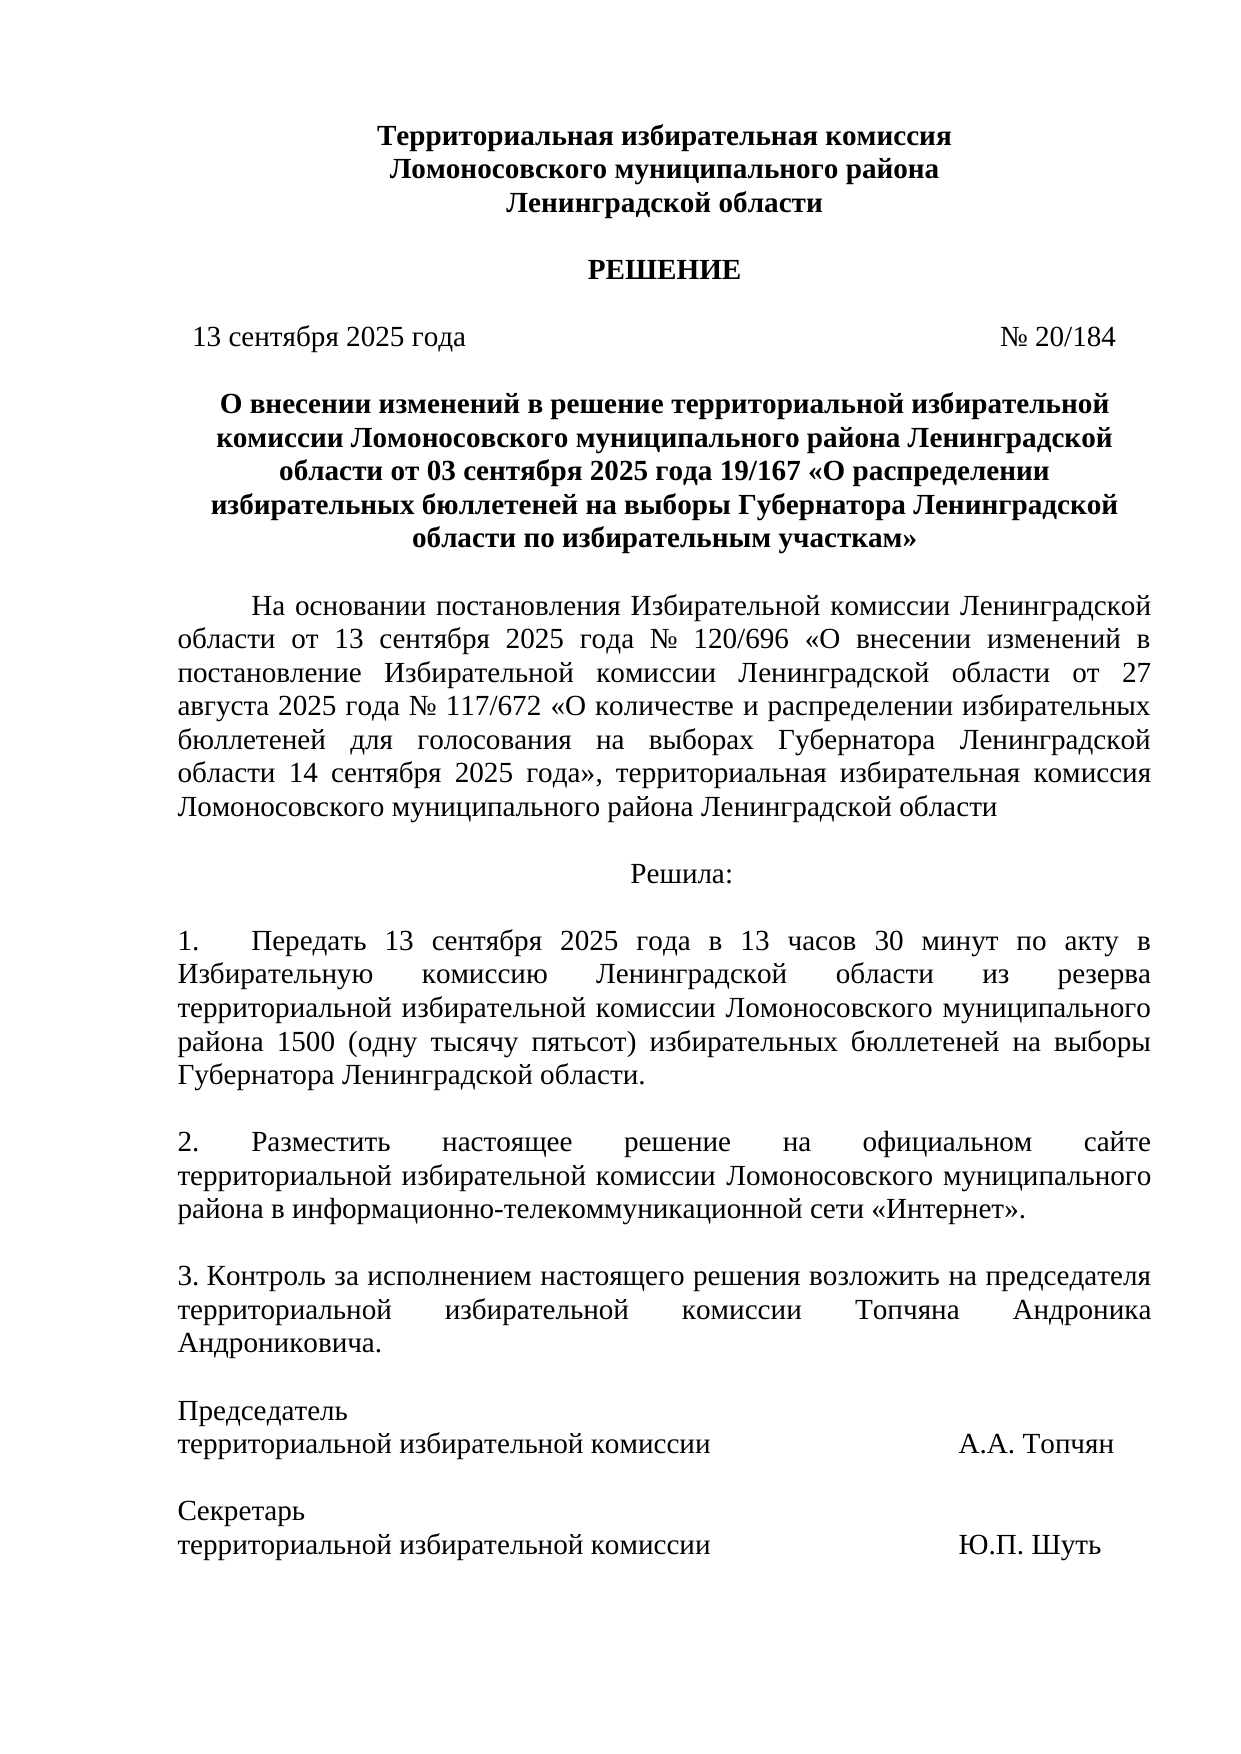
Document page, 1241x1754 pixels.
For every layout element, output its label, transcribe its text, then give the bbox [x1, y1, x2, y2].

list Разместить настоящее решение на официальном сайте территориальной избирательной комиссии Ломоносовского муниципального района в информационно-телекоммуникационной сети «Интернет». [177, 1124, 1152, 1225]
text территориальной избирательной комиссии Ю.П. Шуть [177, 1527, 1152, 1560]
text Ломоносовского муниципального района [177, 152, 1152, 185]
text На основании постановления Избирательной комиссии Ленинградской области от 13 сентября 2025 года № 120/696 «О внесении изменений в постановление Избирательной комиссии Ленинградской области от 27 августа 2025 года № 117/672 «О количестве и распределении избирательных бюллетеней для голосования на выборах Губернатора Ленинградской области 14 сентября 2025 года», территориальная избирательная комиссия Ломоносовского муниципального района Ленинградской области [177, 588, 1152, 822]
text РЕШЕНИЕ [177, 252, 1152, 286]
text 13 сентября 2025 года № 20/184 [177, 319, 1152, 353]
text Ленинградской области [177, 185, 1152, 219]
text 3. Контроль за исполнением настоящего решения возложить на председателя территориальной избирательной комиссии Топчяна Андроника Андрониковича. [177, 1258, 1152, 1359]
text территориальной избирательной комиссии А.А. Топчян [177, 1426, 1152, 1460]
text Решила: [177, 856, 1152, 889]
text Секретарь [177, 1493, 1152, 1527]
list Передать 13 сентября 2025 года в 13 часов 30 минут по акту в Избирательную комиссию Ленинградской области из резерва территориальной избирательной комиссии Ломоносовского муниципального района 1500 (одну тысячу пятьсот) избирательных бюллетеней на выборы Губернатора Ленинградской области. [177, 923, 1152, 1091]
text Председатель [177, 1393, 1152, 1426]
text Территориальная избирательная комиссия [177, 118, 1152, 152]
text О внесении изменений в решение территориальной избирательной комиссии Ломоносовского муниципального района Ленинградской области от 03 сентября 2025 года 19/167 «О распределении избирательных бюллетеней на выборы Губернатора Ленинградской области по избирательным участкам» [177, 386, 1152, 554]
